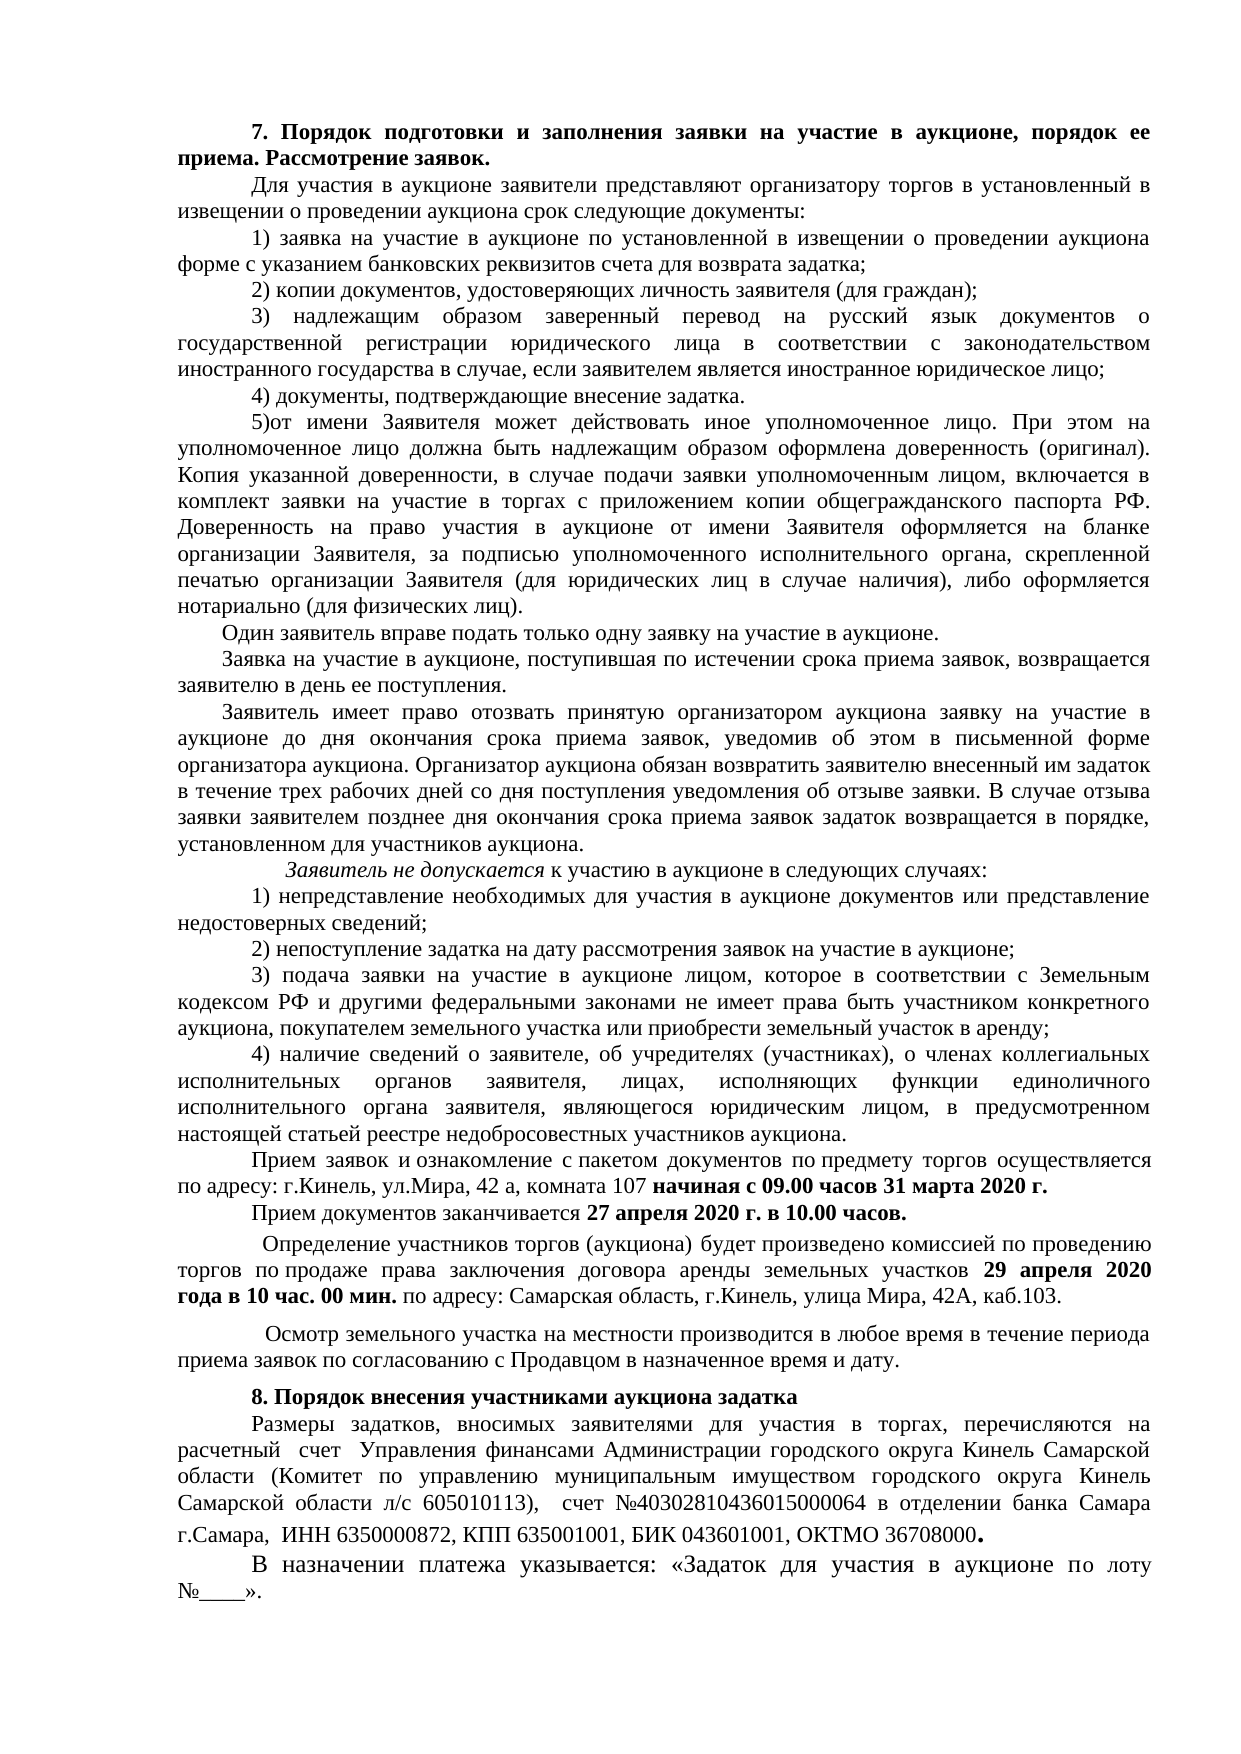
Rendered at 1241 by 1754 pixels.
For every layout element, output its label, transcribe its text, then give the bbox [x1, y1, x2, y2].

text 7. Порядок подготовки и заполнения заявки на участие в аукционе, порядок ее приема. Рассмотрение заявок. [177, 118, 1152, 171]
text Прием заявок и ознакомление с пакетом документов по предмету торгов осуществляется по адресу: г.Кинель, ул.Мира, 42 а, комната 107 начиная с 09.00 часов 31 марта 2020 г. [177, 1146, 1152, 1199]
text Размеры задатков, вносимых заявителями для участия в торгах, перечисляются на расчетный счет Управления финансами Администрации городского округа Кинель Самарской области (Комитет по управлению муниципальным имуществом городского округа Кинель Самарской области л/с 605010113), счет №40302810436015000064 в отделении банка Самара г.Самара, ИНН 6350000872, КПП 635001001, БИК 043601001, ОКТМО 36708000. [177, 1410, 1152, 1549]
text Заявитель не допускается к участию в аукционе в следующих случаях: [177, 856, 1152, 882]
text 2) копии документов, удостоверяющих личность заявителя (для граждан); [177, 276, 1152, 303]
text 4) документы, подтверждающие внесение задатка. [177, 382, 1152, 408]
text 1) непредставление необходимых для участия в аукционе документов или представление недостоверных сведений; [177, 882, 1152, 935]
text 3) подача заявки на участие в аукционе лицом, которое в соответствии с Земельным кодексом РФ и другими федеральными законами не имеет права быть участником конкретного аукциона, покупателем земельного участка или приобрести земельный участок в аренду; [177, 961, 1152, 1041]
text 4) наличие сведений о заявителе, об учредителях (участниках), о членах коллегиальных исполнительных органов заявителя, лицах, исполняющих функции единоличного исполнительного органа заявителя, являющегося юридическим лицом, в предусмотренном настоящей статьей реестре недобросовестных участников аукциона. [177, 1041, 1152, 1146]
text Определение участников торгов (аукциона) будет произведено комиссией по проведению торгов по продаже права заключения договора аренды земельных участков 29 апреля 2020 года в 10 час. 00 мин. по адресу: Самарская область, г.Кинель, улица Мира, 42А, каб.103. [177, 1230, 1152, 1309]
text Заявка на участие в аукционе, поступившая по истечении срока приема заявок, возвращается заявителю в день ее поступления. [177, 645, 1152, 698]
text Для участия в аукционе заявители представляют организатору торгов в установленный в извещении о проведении аукциона срок следующие документы: [177, 171, 1152, 223]
text В назначении платежа указывается: «Задаток для участия в аукционе по лоту №____». [177, 1549, 1152, 1604]
text 2) непоступление задатка на дату рассмотрения заявок на участие в аукционе; [177, 935, 1152, 961]
text Один заявитель вправе подать только одну заявку на участие в аукционе. [177, 619, 1152, 645]
text 8. Порядок внесения участниками аукциона задатка [177, 1383, 1152, 1410]
text Прием документов заканчивается 27 апреля 2020 г. в 10.00 часов. [177, 1199, 1152, 1225]
text 3) надлежащим образом заверенный перевод на русский язык документов о государственной регистрации юридического лица в соответствии с законодательством иностранного государства в случае, если заявителем является иностранное юридическое лицо; [177, 303, 1152, 382]
text Заявитель имеет право отозвать принятую организатором аукциона заявку на участие в аукционе до дня окончания срока приема заявок, уведомив об этом в письменной форме организатора аукциона. Организатор аукциона обязан возвратить заявителю внесенный им задаток в течение трех рабочих дней со дня поступления уведомления об отзыве заявки. В случае отзыва заявки заявителем позднее дня окончания срока приема заявок задаток возвращается в порядке, установленном для участников аукциона. [177, 698, 1152, 856]
text 1) заявка на участие в аукционе по установленной в извещении о проведении аукциона форме с указанием банковских реквизитов счета для возврата задатка; [177, 223, 1152, 276]
text Осмотр земельного участка на местности производится в любое время в течение периода приема заявок по согласованию с Продавцом в назначенное время и дату. [177, 1320, 1152, 1372]
text 5)от имени Заявителя может действовать иное уполномоченное лицо. При этом на уполномоченное лицо должна быть надлежащим образом оформлена доверенность (оригинал). Копия указанной доверенности, в случае подачи заявки уполномоченным лицом, включается в комплект заявки на участие в торгах с приложением копии общегражданского паспорта РФ. Доверенность на право участия в аукционе от имени Заявителя оформляется на бланке организации Заявителя, за подписью уполномоченного исполнительного органа, скрепленной печатью организации Заявителя (для юридических лиц в случае наличия), либо оформляется нотариально (для физических лиц). [177, 408, 1152, 619]
